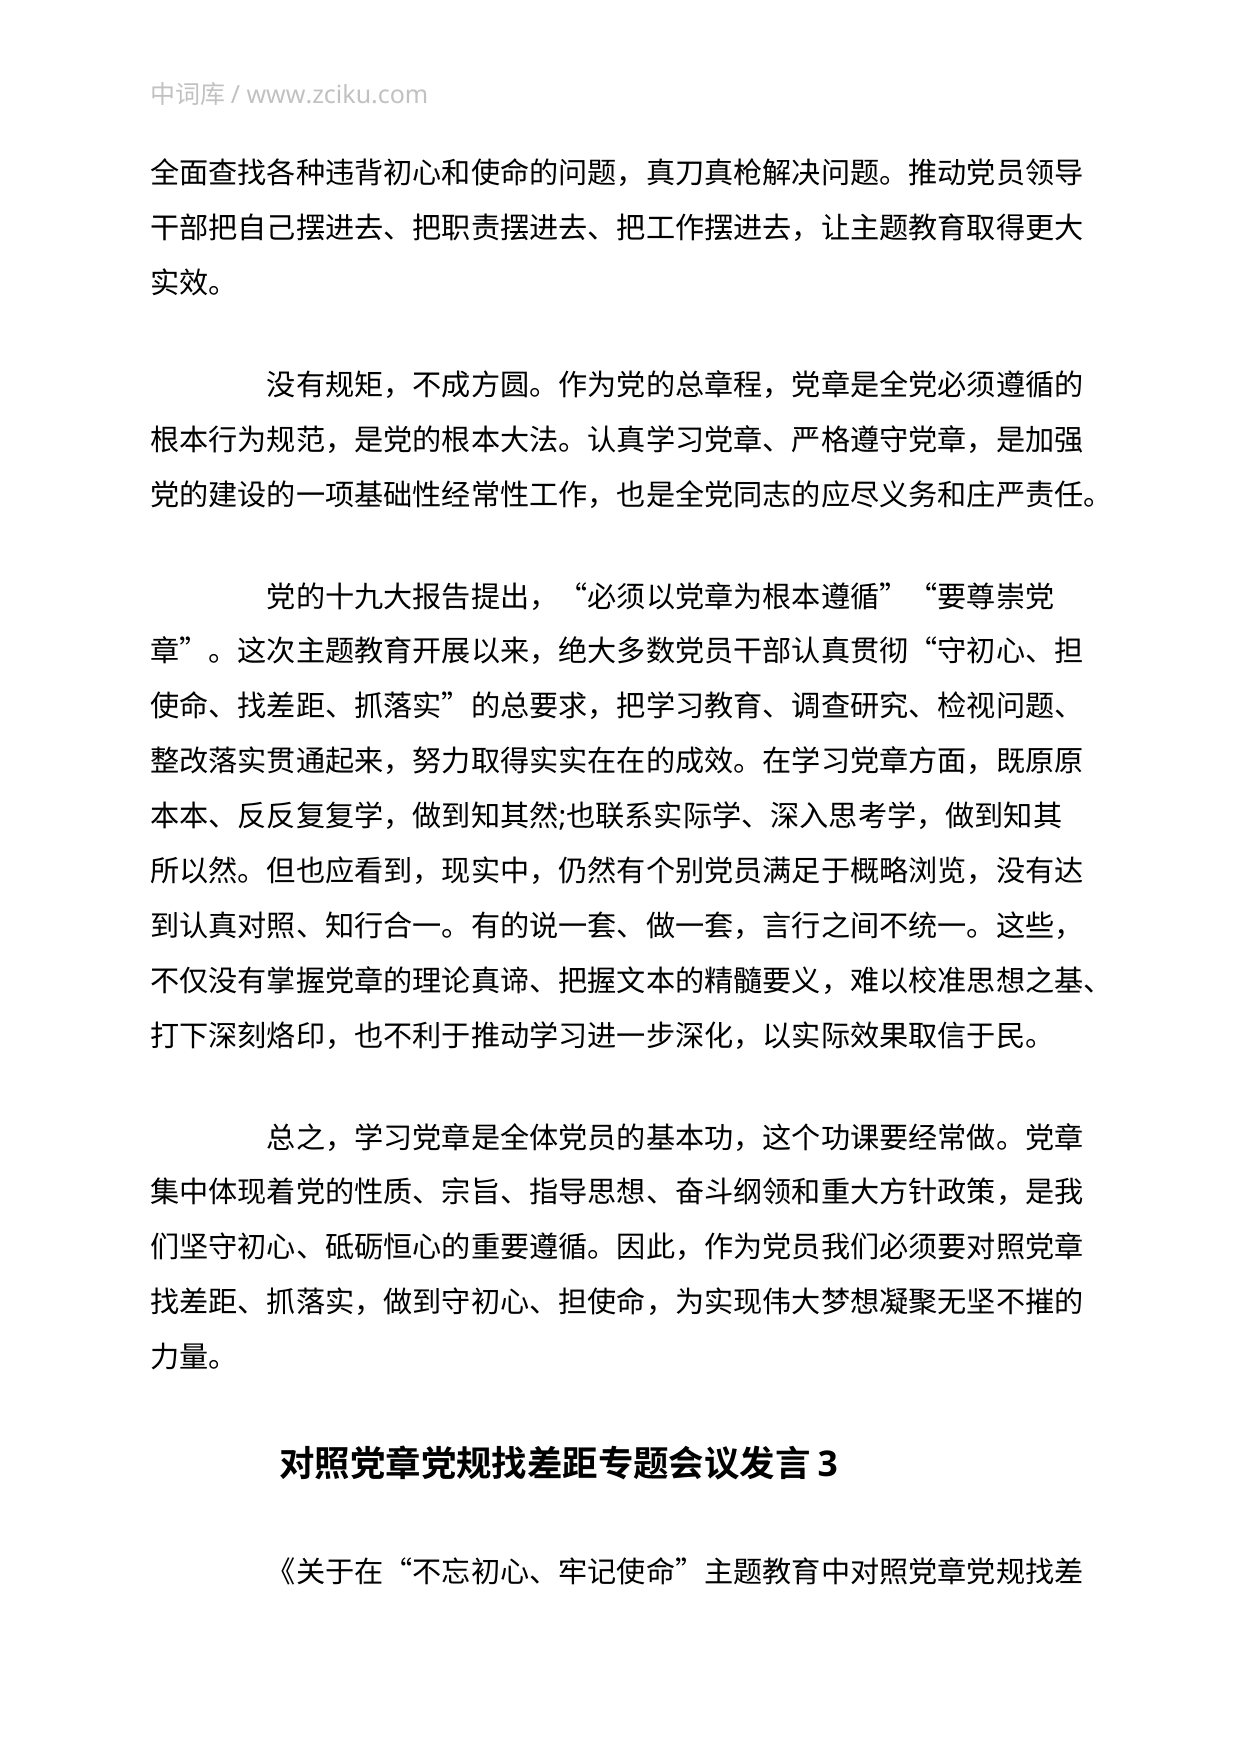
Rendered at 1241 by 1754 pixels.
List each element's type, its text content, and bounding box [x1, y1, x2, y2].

text 对照党章党规找差距专题会议发言3 [150, 1436, 1090, 1487]
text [150, 1549, 1090, 1591]
text 总之，学习党章是全体党员的基本功，这个功课要经常做。党章集中体现着党的性质、宗旨、指导思想、奋斗纲领和重大方针政策，是我们坚守初心、砥砺恒心的重要遵循。因此，作为党员我们必须要对照党章找差距、抓落实，做到守初心、担使命，为实现伟大梦想凝聚无坚不摧的力量。 [150, 1114, 1090, 1376]
text 党的十九大报告提出，“必须以党章为根本遵循”“要尊崇党章”。这次主题教育开展以来，绝大多数党员干部认真贯彻“守初心、担使命、找差距、抓落实”的总要求，把学习教育、调查研究、检视问题、整改落实贯通起来，努力取得实实在在的成效。在学习党章方面，既原原本本、反反复复学，做到知其然;也联系实际学、深入思考学，做到知其所以然。但也应看到，现实中，仍然有个别党员满足于概略浏览，没有达到认真对照、知行合一。有的说一套、做一套，言行之间不统一。这些，不仅没有掌握党章的理论真谛、把握文本的精髓要义，难以校准思想之基、打下深刻烙印，也不利于推动学习进一步深化，以实际效果取信于民。 [150, 573, 1090, 1055]
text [150, 150, 1090, 302]
text 没有规矩，不成方圆。作为党的总章程，党章是全党必须遵循的根本行为规范，是党的根本大法。认真学习党章、严格遵守党章，是加强党的建设的一项基础性经常性工作，也是全党同志的应尽义务和庄严责任。 [150, 362, 1090, 514]
